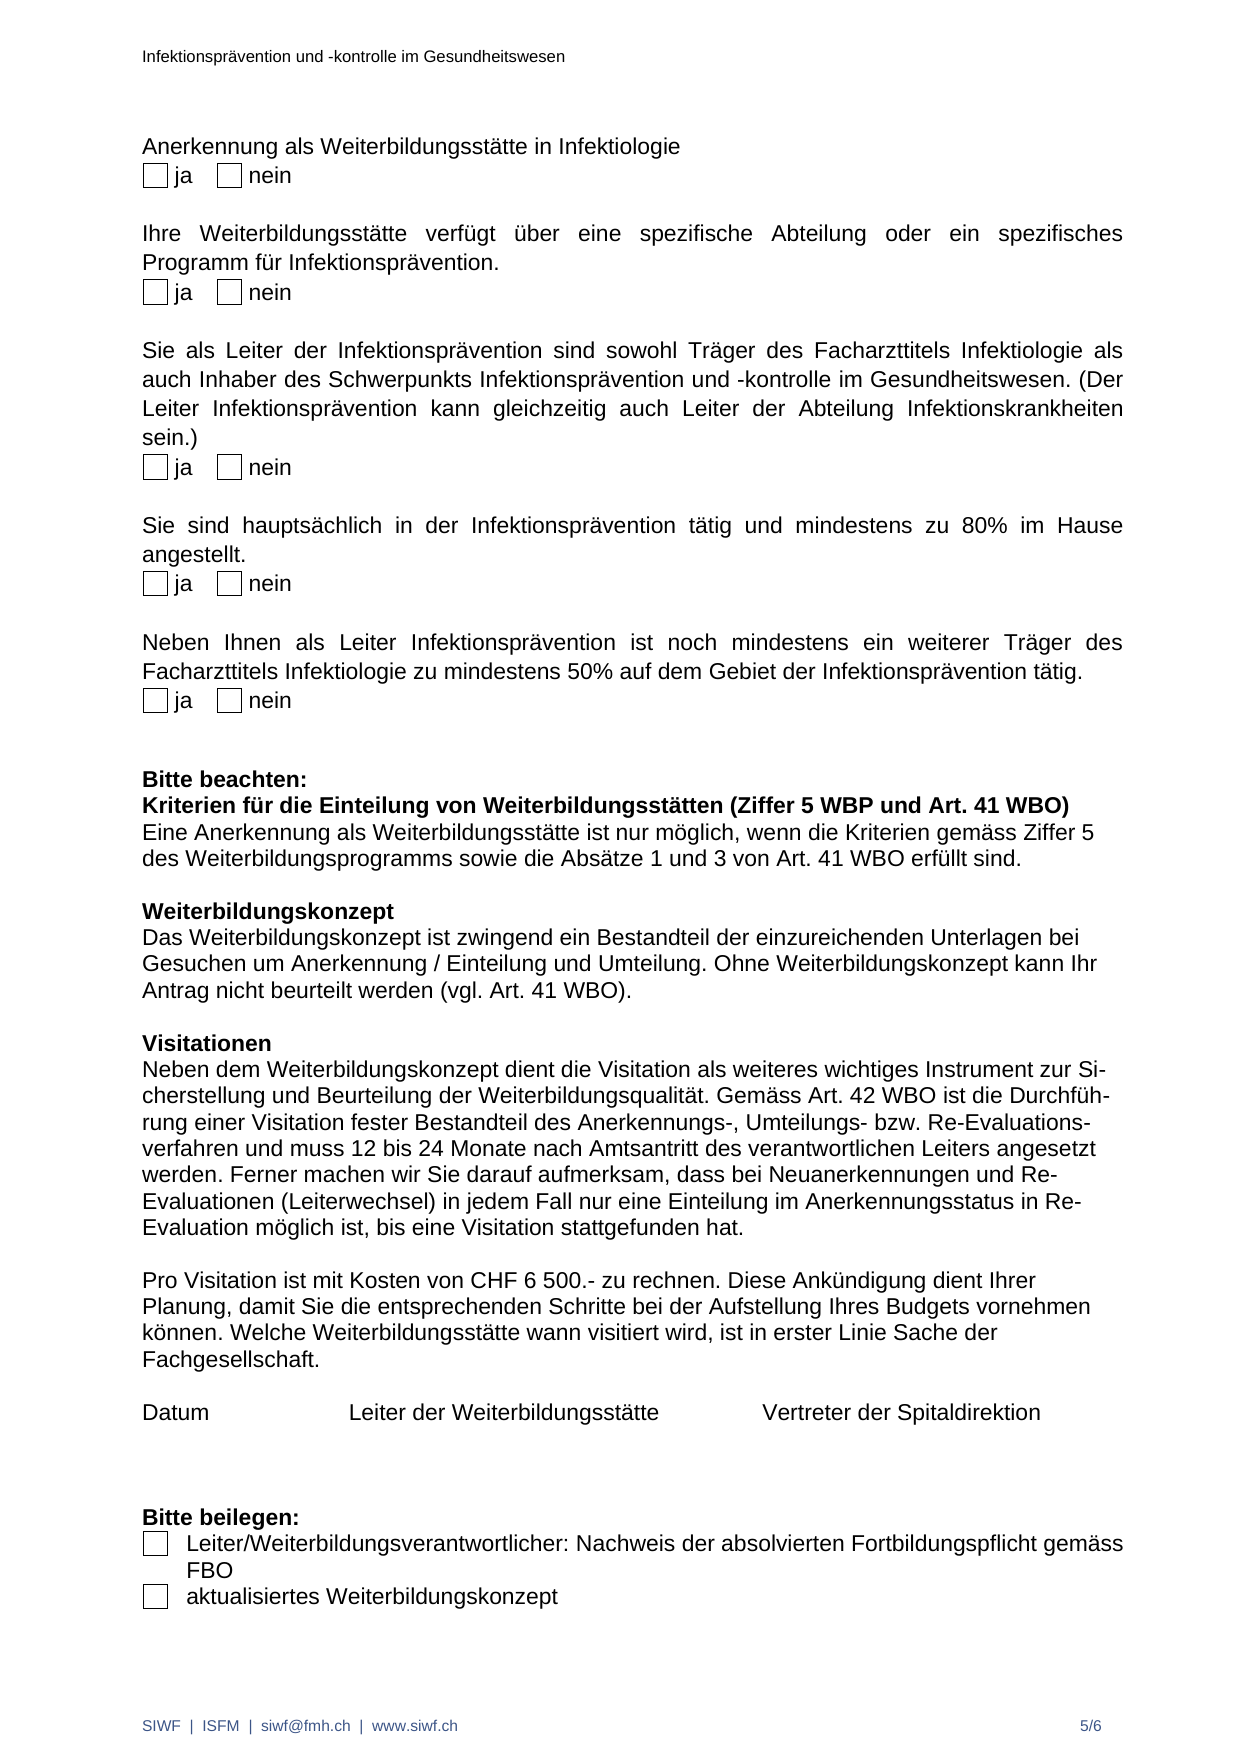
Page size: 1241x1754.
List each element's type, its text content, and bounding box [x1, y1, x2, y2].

text aktualisiertes Weiterbildungskonzept [142, 1583, 1124, 1609]
text Weiterbildungskonzept [142, 898, 1124, 924]
text Das Weiterbildungskonzept ist zwingend ein Bestandteil der einzureichenden Unterlagen bei Gesuchen um Anerkennung / Einteilung und Umteilung. Ohne Weiterbildungskonzept kann Ihr Antrag nicht beurteilt werden (vgl. Art. 41 WBO). [142, 924, 1124, 1003]
text Kriterien für die Einteilung von Weiterbildungsstätten (Ziffer 5 WBP und Art. 41 WBO) [142, 792, 1124, 819]
text Datum Leiter der Weiterbildungsstätte Vertreter der Spitaldirektion [142, 1398, 1124, 1425]
text Eine Anerkennung als Weiterbildungsstätte ist nur möglich, wenn die Kriterien gemäss Ziffer 5 des Weiterbildungsprogramms sowie die Absätze 1 und 3 von Art. 41 WBO erfüllt sind. [142, 819, 1124, 871]
text ja nein [142, 451, 1124, 480]
text ja nein [142, 684, 1124, 713]
text Visitationen [142, 1029, 1124, 1056]
text Neben dem Weiterbildungskonzept dient die Visitation als weiteres wichtiges Instrument zur Sicherstellung und Beurteilung der Weiterbildungsqualität. Gemäss Art. 42 WBO ist die Durchführung einer Visitation fester Bestandteil des Anerkennungs-, Umteilungs- bzw. Re-Evaluationsverfahren und muss 12 bis 24 Monate nach Amtsantritt des verantwortlichen Leiters angesetzt werden. Ferner machen wir Sie darauf aufmerksam, dass bei Neuanerkennungen und Re-Evaluationen (Leiterwechsel) in jedem Fall nur eine Einteilung im Anerkennungsstatus in Re-Evaluation möglich ist, bis eine Visitation stattgefunden hat. [142, 1056, 1124, 1240]
text Neben Ihnen als Leiter Infektionsprävention ist noch mindestens ein weiterer Träger des Facharzttitels Infektiologie zu mindestens 50% auf dem Gebiet der Infektionsprävention tätig. [142, 626, 1124, 684]
text Leiter/Weiterbildungsverantwortlicher: Nachweis der absolvierten Fortbildungspflicht gemäss FBO [142, 1530, 1124, 1583]
text Anerkennung als Weiterbildungsstätte in Infektiologie [142, 130, 1124, 159]
text Pro Visitation ist mit Kosten von CHF 6 500.- zu rechnen. Diese Ankündigung dient Ihrer Planung, damit Sie die entsprechenden Schritte bei der Aufstellung Ihres Budgets vornehmen können. Welche Weiterbildungsstätte wann visitiert wird, ist in erster Linie Sache der Fachgesellschaft. [142, 1267, 1124, 1372]
text ja nein [142, 159, 1124, 188]
text Sie sind hauptsächlich in der Infektionsprävention tätig und mindestens zu 80% im Hause angestellt. [142, 509, 1124, 567]
text Bitte beilegen: [142, 1504, 1124, 1530]
text Sie als Leiter der Infektionsprävention sind sowohl Träger des Facharzttitels Infektiologie als auch Inhaber des Schwerpunkts Infektionsprävention und -kontrolle im Gesundheitswesen. (Der Leiter Infektionsprävention kann gleichzeitig auch Leiter der Abteilung Infektionskrankheiten sein.) [142, 334, 1124, 451]
text Bitte beachten: [142, 766, 1124, 792]
text ja nein [142, 276, 1124, 305]
text Ihre Weiterbildungsstätte verfügt über eine spezifische Abteilung oder ein spezifisches Programm für Infektionsprävention. [142, 217, 1124, 276]
text ja nein [142, 567, 1124, 597]
